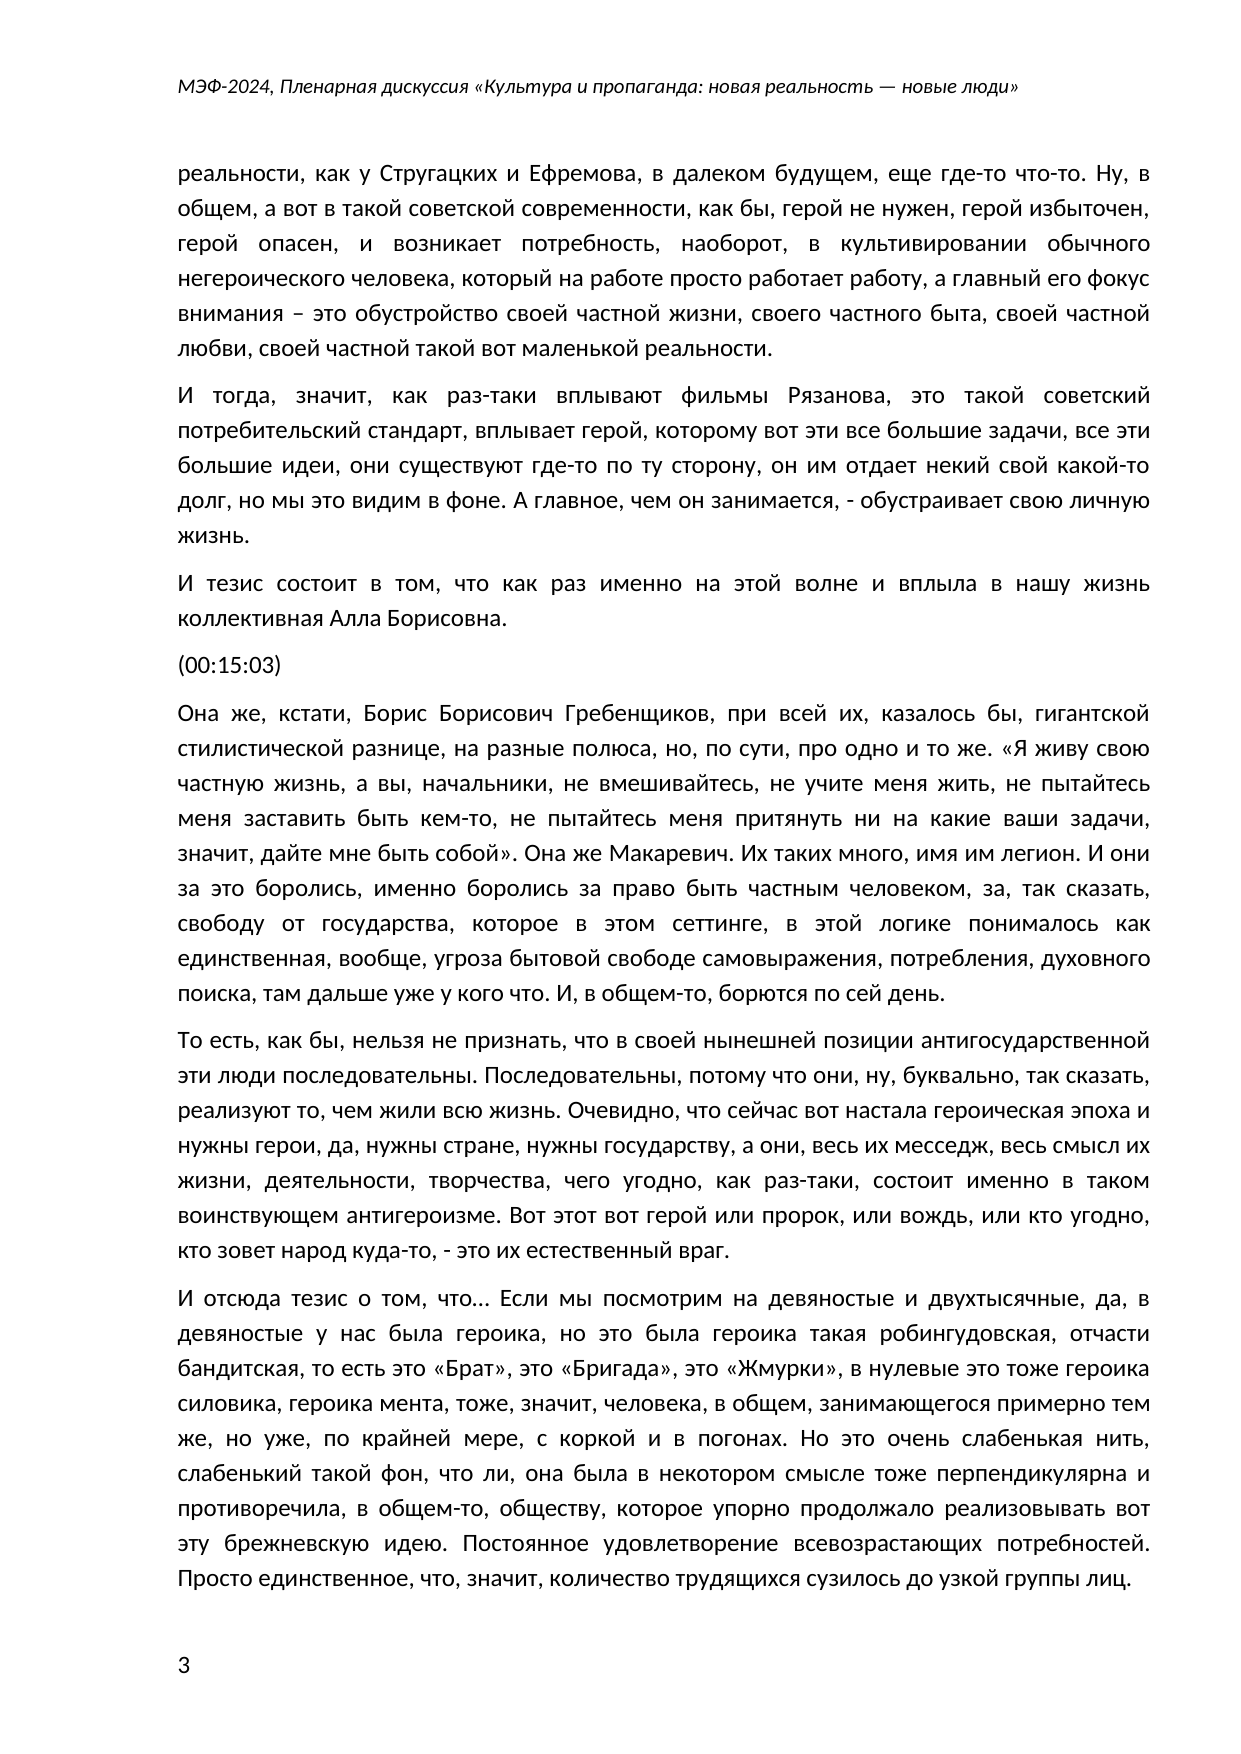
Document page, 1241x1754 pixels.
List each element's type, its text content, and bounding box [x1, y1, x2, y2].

text И тогда, значит, как раз-таки вплывают фильмы Рязанова, это такой советский потребительский стандарт, вплывает герой, которому вот эти все большие задачи, все эти большие идеи, они существуют где-то по ту сторону, он им отдает некий свой какой-то долг, но мы это видим в фоне. А главное, чем он занимается, - обустраивает свою личную жизнь. [177, 379, 1152, 550]
text Она же, кстати, Борис Борисович Гребенщиков, при всей их, казалось бы, гигантской стилистической разнице, на разные полюса, но, по сути, про одно и то же. «Я живу свою частную жизнь, а вы, начальники, не вмешивайтесь, не учите меня жить, не пытайтесь меня заставить быть кем-то, не пытайтесь меня притянуть ни на какие ваши задачи, значит, дайте мне быть собой». Она же Макаревич. Их таких много, имя им легион. И они за это боролись, именно боролись за право быть частным человеком, за, так сказать, свободу от государства, которое в этом сеттинге, в этой логике понималось как единственная, вообще, угроза бытовой свободе самовыражения, потребления, духовного поиска, там дальше уже у кого что. И, в общем-то, борются по сей день. [177, 697, 1152, 1007]
text И тезис состоит в том, что как раз именно на этой волне и вплыла в нашу жизнь коллективная Алла Борисовна. [177, 567, 1152, 632]
text (00:15:03) [177, 649, 1152, 680]
text То есть, как бы, нельзя не признать, что в своей нынешней позиции антигосударственной эти люди последовательны. Последовательны, потому что они, ну, буквально, так сказать, реализуют то, чем жили всю жизнь. Очевидно, что сейчас вот настала героическая эпоха и нужны герои, да, нужны стране, нужны государству, а они, весь их месседж, весь смысл их жизни, деятельности, творчества, чего угодно, как раз-таки, состоит именно в таком воинствующем антигероизме. Вот этот вот герой или пророк, или вождь, или кто угодно, кто зовет народ куда-то, - это их естественный враг. [177, 1024, 1152, 1265]
text И отсюда тезис о том, что… Если мы посмотрим на девяностые и двухтысячные, да, в девяностые у нас была героика, но это была героика такая робингудовская, отчасти бандитская, то есть это «Брат», это «Бригада», это «Жмурки», в нулевые это тоже героика силовика, героика мента, тоже, значит, человека, в общем, занимающегося примерно тем же, но уже, по крайней мере, с коркой и в погонах. Но это очень слабенькая нить, слабенький такой фон, что ли, она была в некотором смысле тоже перпендикулярна и противоречила, в общем-то, обществу, которое упорно продолжало реализовывать вот эту брежневскую идею. Постоянное удовлетворение всевозрастающих потребностей. Просто единственное, что, значит, количество трудящихся сузилось до узкой группы лиц. [177, 1282, 1152, 1592]
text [177, 157, 1152, 362]
